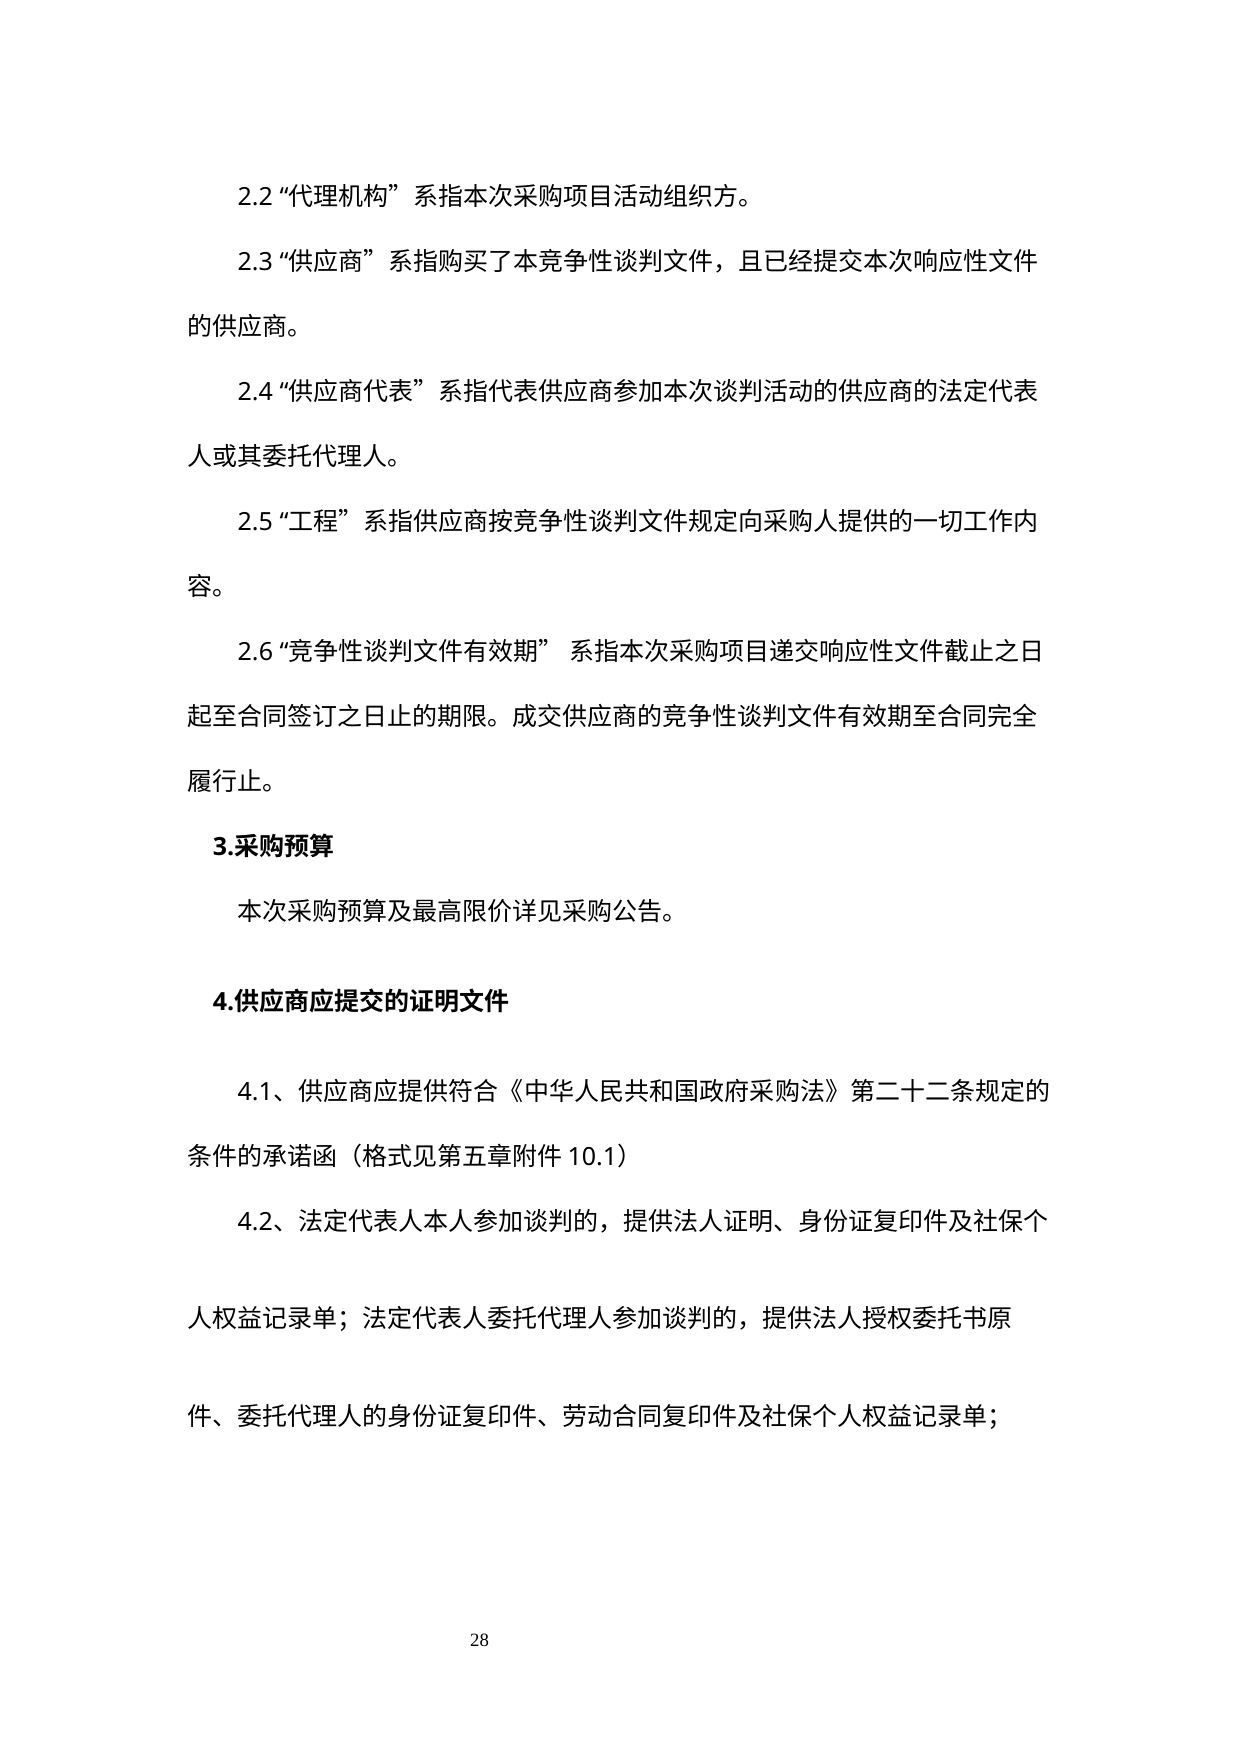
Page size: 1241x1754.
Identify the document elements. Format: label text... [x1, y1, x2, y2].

list 本次采购预算及最高限价详见采购公告。 [187, 877, 1053, 942]
text 2.2 “代理机构”系指本次采购项目活动组织方。 [187, 162, 1053, 227]
text 2.6 “竞争性谈判文件有效期” 系指本次采购项目递交响应性文件截止之日起至合同签订之日止的期限。成交供应商的竞争性谈判文件有效期至合同完全履行止。 [187, 617, 1053, 812]
list 4.供应商应提交的证明文件 [187, 967, 1053, 1032]
list 3.采购预算 [187, 812, 1053, 877]
text 2.4 “供应商代表”系指代表供应商参加本次谈判活动的供应商的法定代表人或其委托代理人。 [187, 357, 1053, 487]
text 2.5 “工程”系指供应商按竞争性谈判文件规定向采购人提供的一切工作内容。 [187, 487, 1053, 617]
text 4.2、法定代表人本人参加谈判的，提供法人证明、身份证复印件及社保个人权益记录单；法定代表人委托代理人参加谈判的，提供法人授权委托书原件、委托代理人的身份证复印件、劳动合同复印件及社保个人权益记录单； [187, 1187, 1053, 1447]
text 2.3 “供应商”系指购买了本竞争性谈判文件，且已经提交本次响应性文件的供应商。 [187, 227, 1053, 357]
text 4.1、供应商应提供符合《中华人民共和国政府采购法》第二十二条规定的条件的承诺函（格式见第五章附件10.1） [187, 1057, 1053, 1187]
